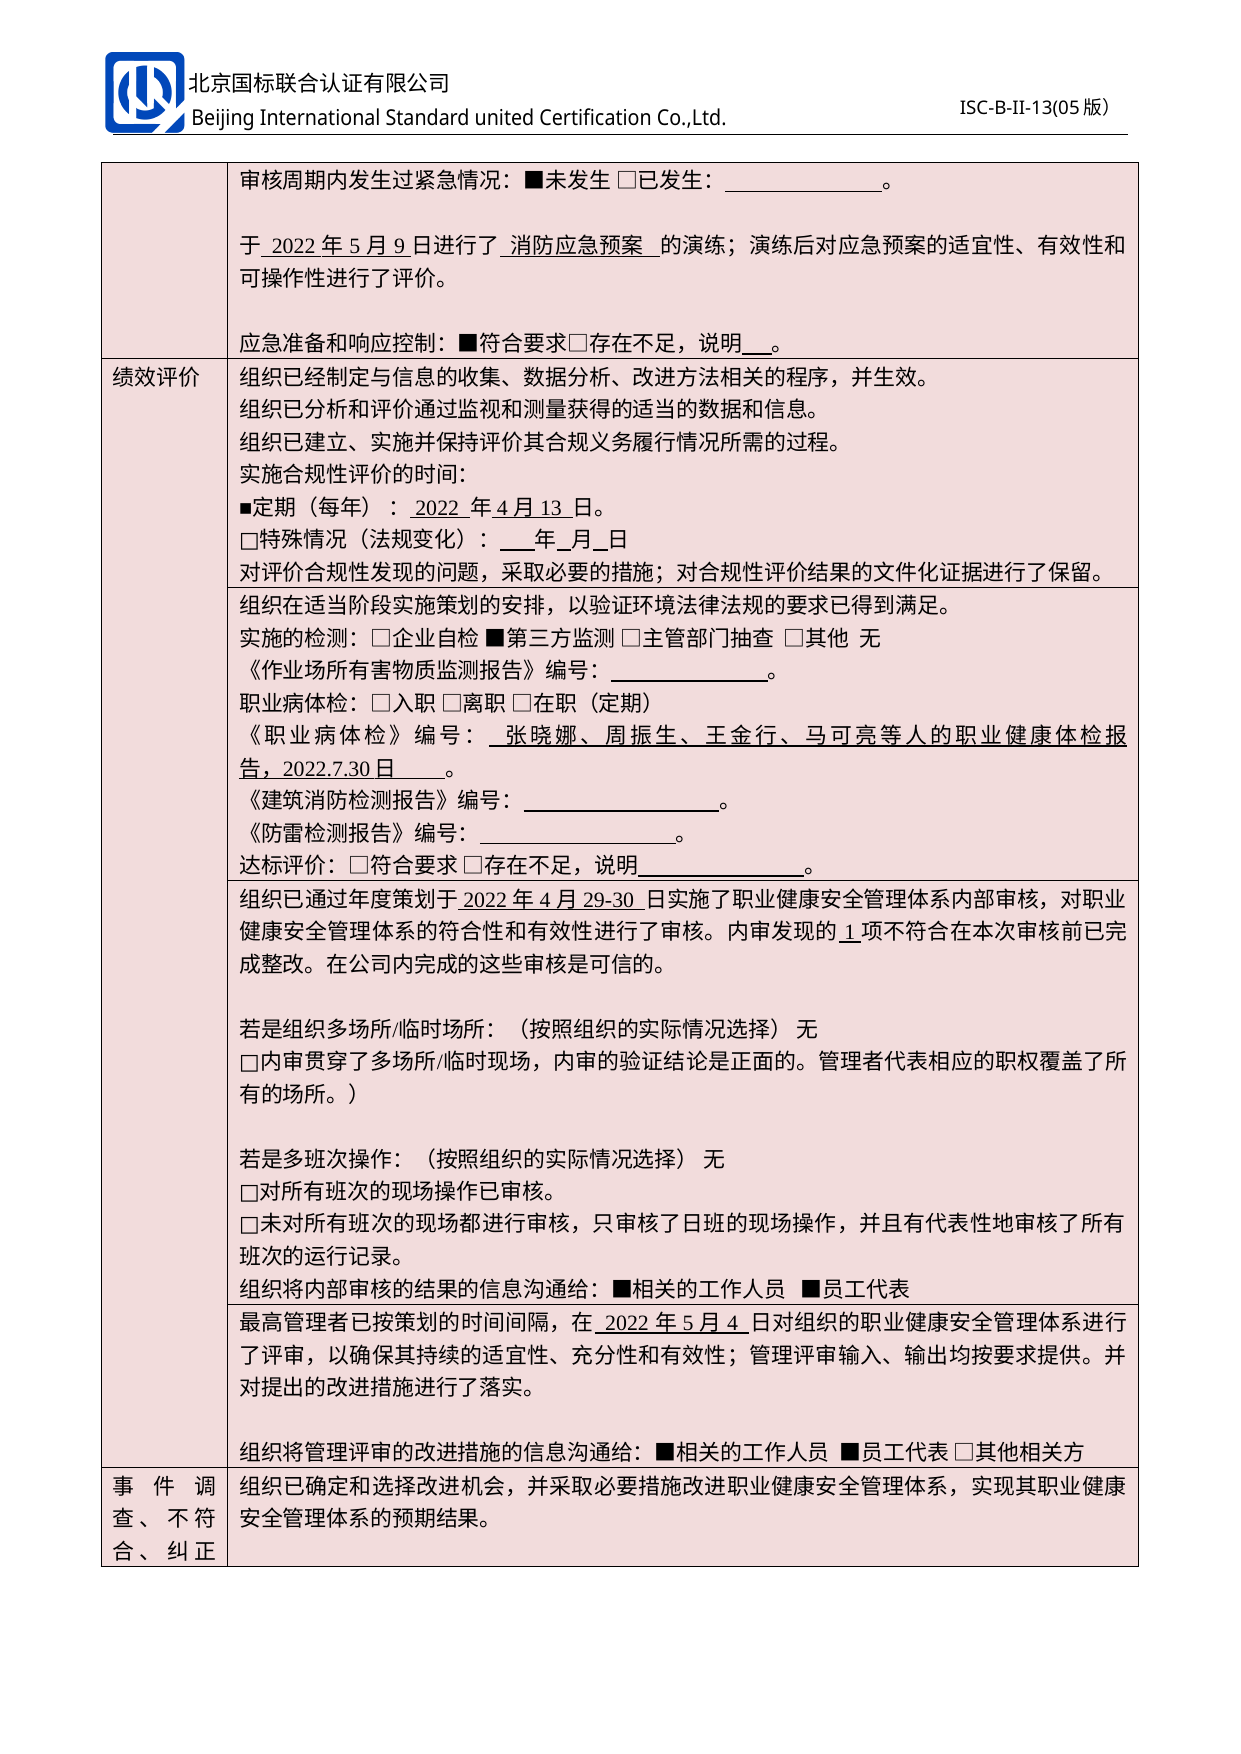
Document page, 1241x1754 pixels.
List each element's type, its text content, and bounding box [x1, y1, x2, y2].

picture [105, 52, 185, 133]
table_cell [102, 1468, 227, 1566]
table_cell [228, 163, 1138, 358]
table_cell 最高管理者已按策划的时间间隔，在 2022 年 5 月 4 日对组织的职业健康安全管理体系进行了评审，以确保其持续的适宜性、充分性和有效性；管理评审输入、输出均按要求提供。并对提出的改进措施进行了落实。 组织将管理评审的改进措施的信息沟通给：■相关的工作人员 ■员工代表 □其他相关方 [228, 1305, 1138, 1467]
table_cell 组织已经制定与信息的收集、数据分析、改进方法相关的程序，并生效。 组织已分析和评价通过监视和测量获得的适当的数据和信息。 组织已建立、实施并保持评价其合规义务履行情况所需的过程。 实施合规性评价的时间： ■定期（每年） ： 2022 年 4 月 13 日。 □特殊情况（法规变化）： 年 月 日 对评价合规性发现的问题，采取必要的措施；对合规性评价结果的文件化证据进行了保留。 [228, 359, 1138, 587]
table_cell 组织在适当阶段实施策划的安排，以验证环境法律法规的要求已得到满足。 实施的检测：□企业自检 ■第三方监测 □主管部门抽查 □其他 无 《作业场所有害物质监测报告》编号： 。 职业病体检：□入职 □离职 □在职（定期） 《职业病体检》编号： 张晓娜、周振生、王金行、马可亮等人的职业健康体检报告，2022.7.30日 。 《建筑消防检测报告》编号： 。 《防雷检测报告》编号： 。 达标评价：□符合要求 □存在不足，说明 。 [228, 588, 1138, 880]
table_cell 组织已确定和选择改进机会，并采取必要措施改进职业健康安全管理体系，实现其职业健康安全管理体系的预期结果。 [228, 1468, 1138, 1566]
table_cell 绩效评价 [102, 359, 227, 1467]
table_cell 组织已通过年度策划于 2022 年 4 月 29-30 日实施了职业健康安全管理体系内部审核，对职业健康安全管理体系的符合性和有效性进行了审核。内审发现的 1 项不符合在本次审核前已完成整改。在公司内完成的这些审核是可信的。 若是组织多场所/临时场所：（按照组织的实际情况选择） 无 □内审贯穿了多场所/临时现场，内审的验证结论是正面的。管理者代表相应的职权覆盖了所有的场所。） 若是多班次操作：（按照组织的实际情况选择） 无 □对所有班次的现场操作已审核。 □未对所有班次的现场都进行审核，只审核了日班的现场操作，并且有代表性地审核了所有班次的运行记录。 组织将内部审核的结果的信息沟通给：■相关的工作人员 ■员工代表 [228, 881, 1138, 1304]
